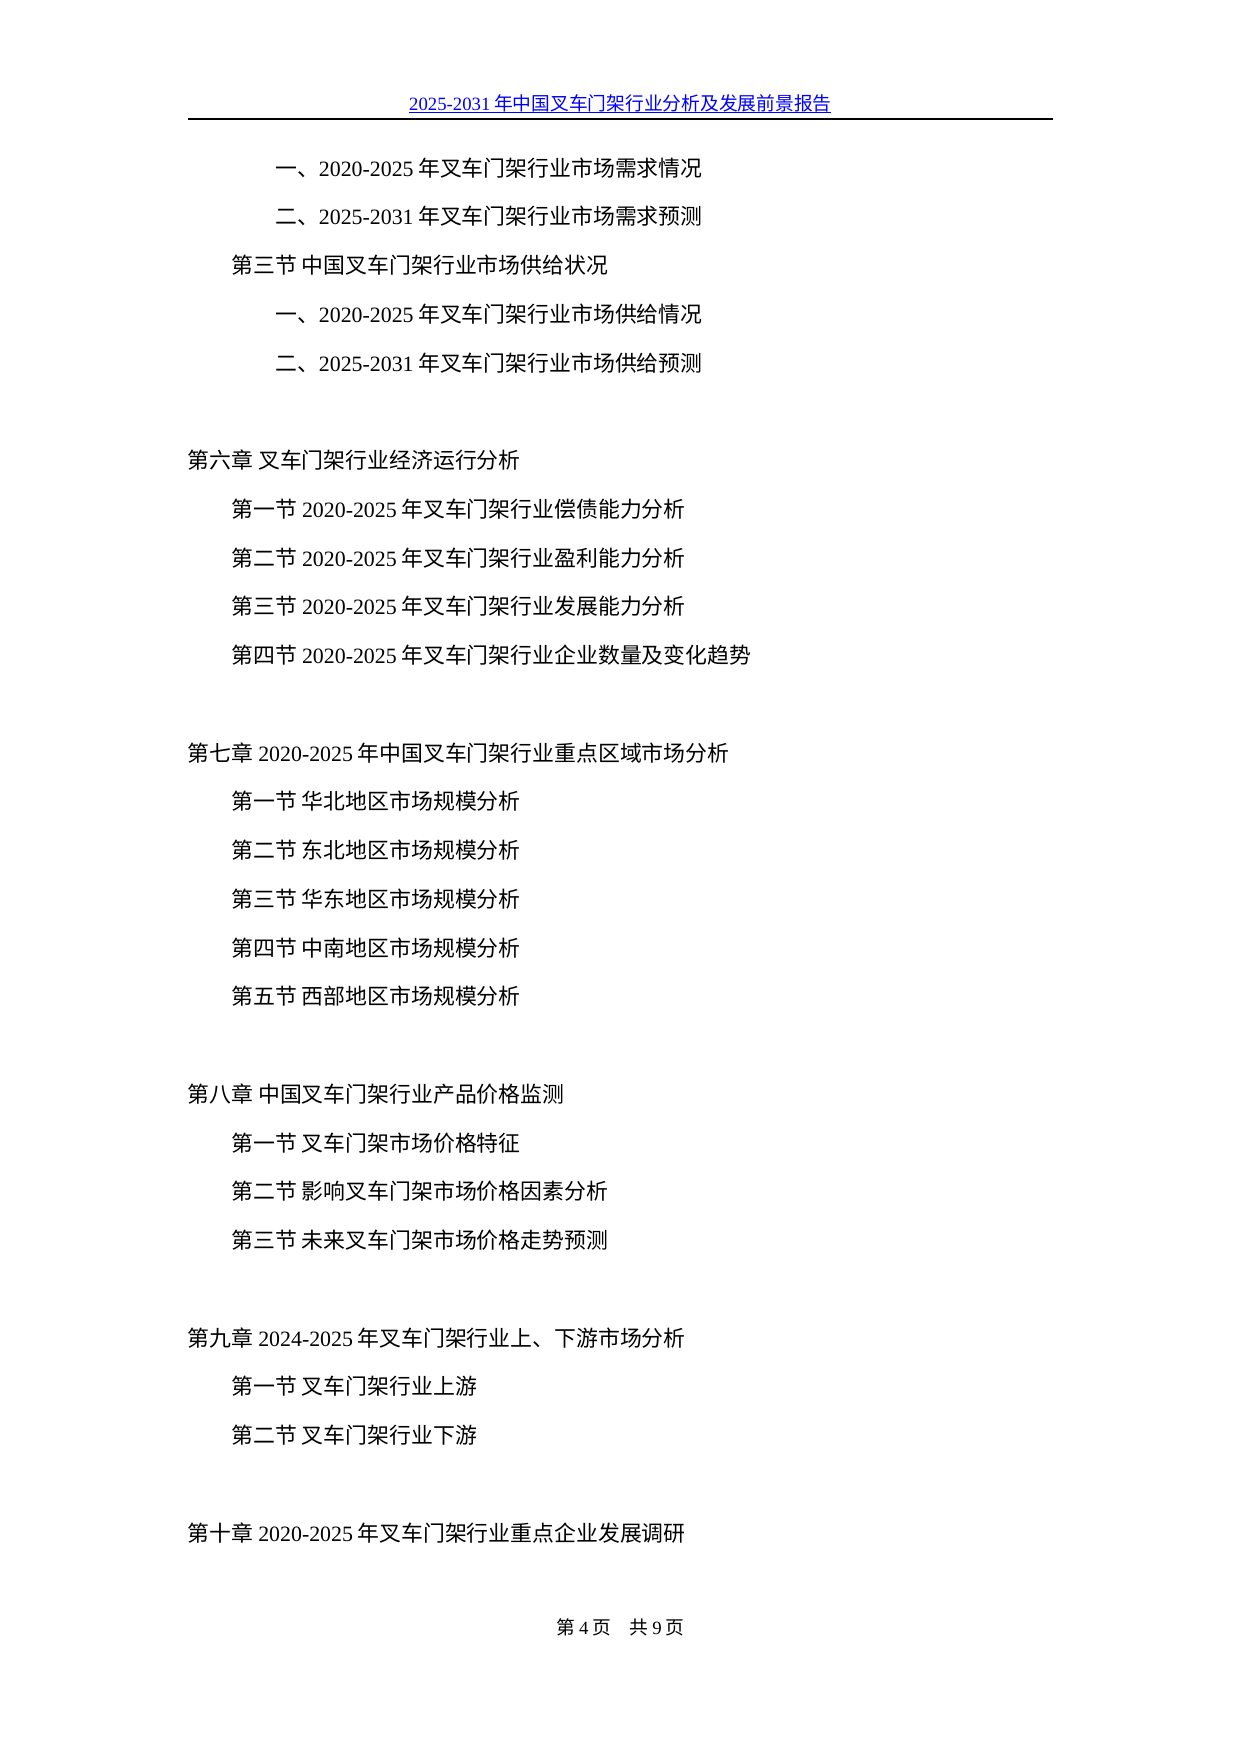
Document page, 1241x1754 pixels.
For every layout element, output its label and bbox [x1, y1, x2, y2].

text [187, 150, 1053, 1548]
